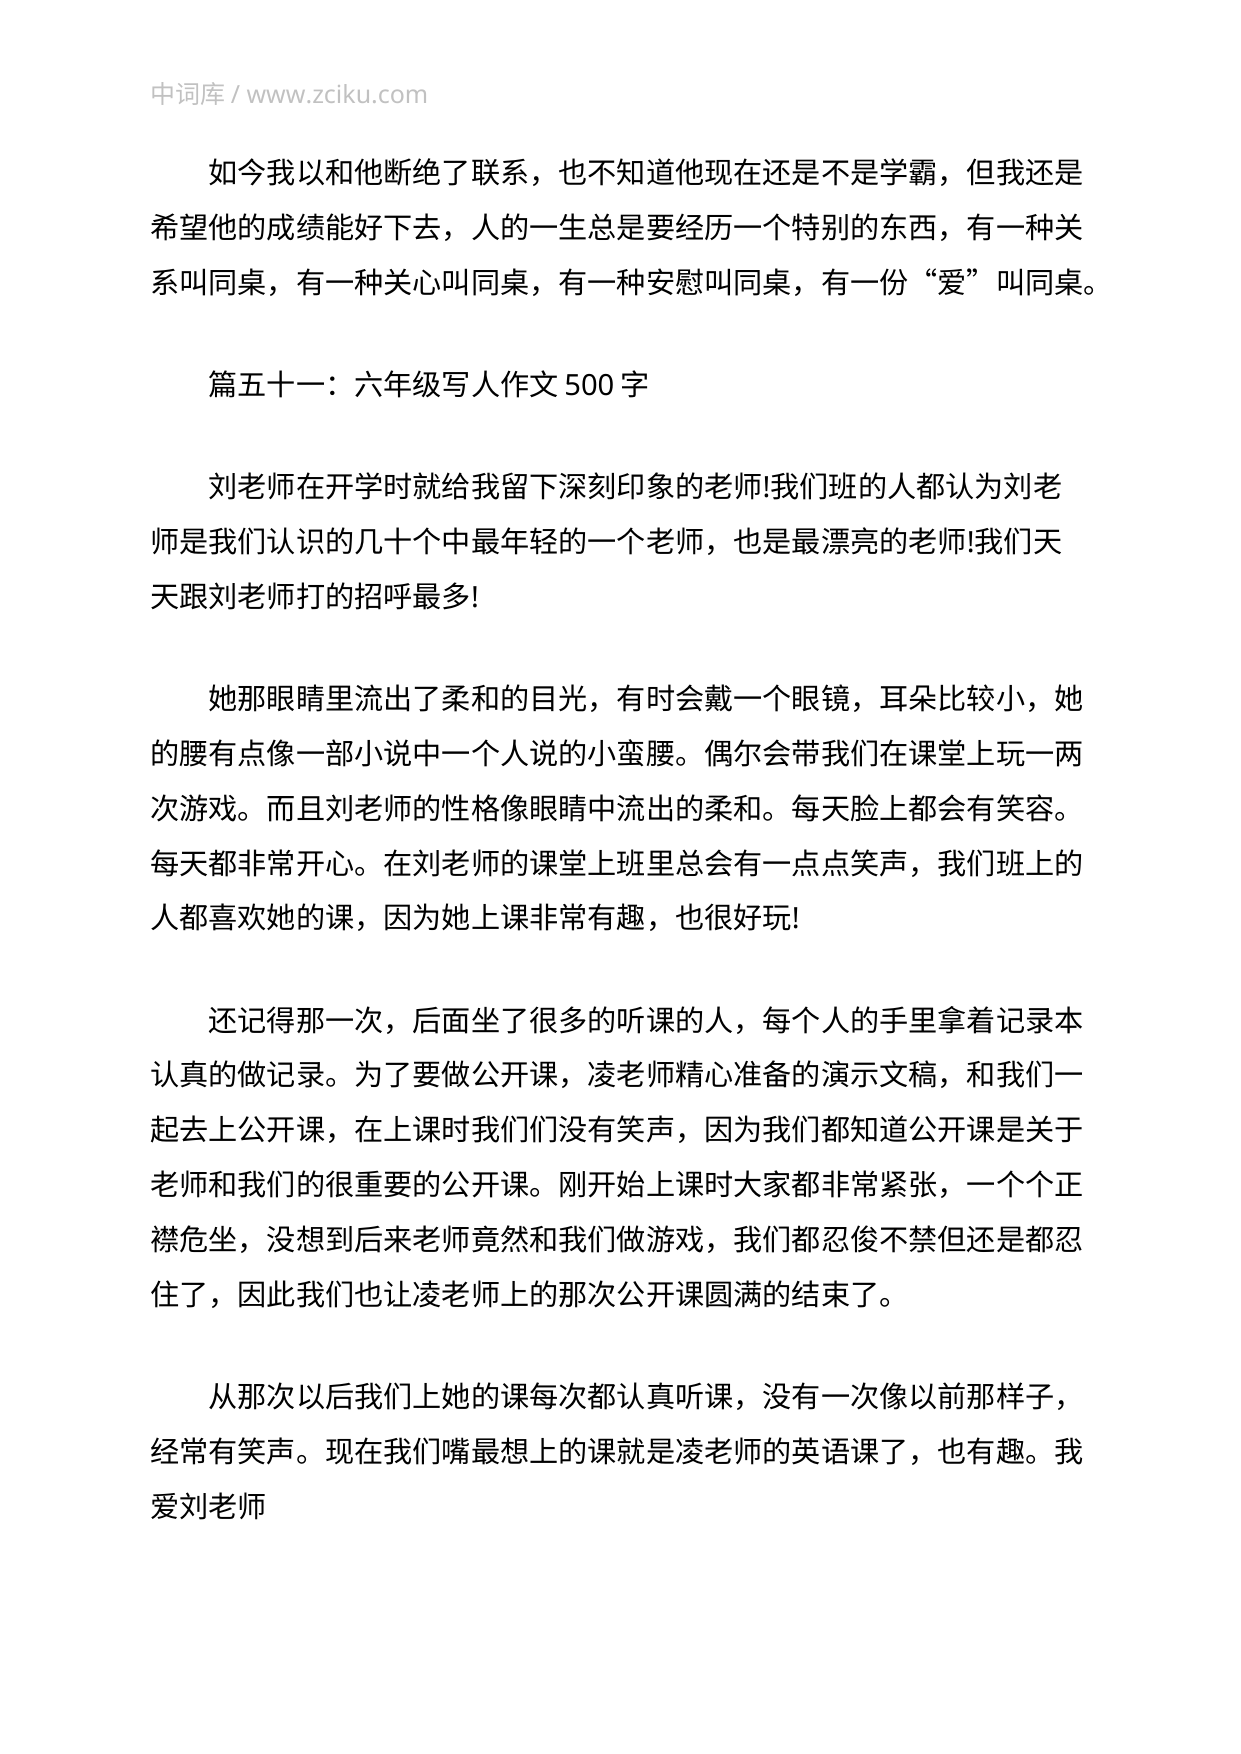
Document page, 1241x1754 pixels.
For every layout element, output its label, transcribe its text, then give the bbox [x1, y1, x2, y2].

text 从那次以后我们上她的课每次都认真听课，没有一次像以前那样子，经常有笑声。现在我们嘴最想上的课就是凌老师的英语课了，也有趣。我爱刘老师 [150, 1373, 1090, 1525]
text 她那眼睛里流出了柔和的目光，有时会戴一个眼镜，耳朵比较小，她的腰有点像一部小说中一个人说的小蛮腰。偶尔会带我们在课堂上玩一两次游戏。而且刘老师的性格像眼睛中流出的柔和。每天脸上都会有笑容。每天都非常开心。在刘老师的课堂上班里总会有一点点笑声，我们班上的人都喜欢她的课，因为她上课非常有趣，也很好玩! [150, 676, 1090, 937]
text 刘老师在开学时就给我留下深刻印象的老师!我们班的人都认为刘老师是我们认识的几十个中最年轻的一个老师，也是最漂亮的老师!我们天天跟刘老师打的招呼最多! [150, 463, 1090, 616]
text 还记得那一次，后面坐了很多的听课的人，每个人的手里拿着记录本认真的做记录。为了要做公开课，凌老师精心准备的演示文稿，和我们一起去上公开课，在上课时我们们没有笑声，因为我们都知道公开课是关于老师和我们的很重要的公开课。刚开始上课时大家都非常紧张，一个个正襟危坐，没想到后来老师竟然和我们做游戏，我们都忍俊不禁但还是都忍住了，因此我们也让凌老师上的那次公开课圆满的结束了。 [150, 997, 1090, 1314]
text 篇五十一：六年级写人作文500字 [150, 362, 1090, 404]
text 如今我以和他断绝了联系，也不知道他现在还是不是学霸，但我还是希望他的成绩能好下去，人的一生总是要经历一个特别的东西，有一种关系叫同桌，有一种关心叫同桌，有一种安慰叫同桌，有一份“爱”叫同桌。 [150, 150, 1090, 302]
